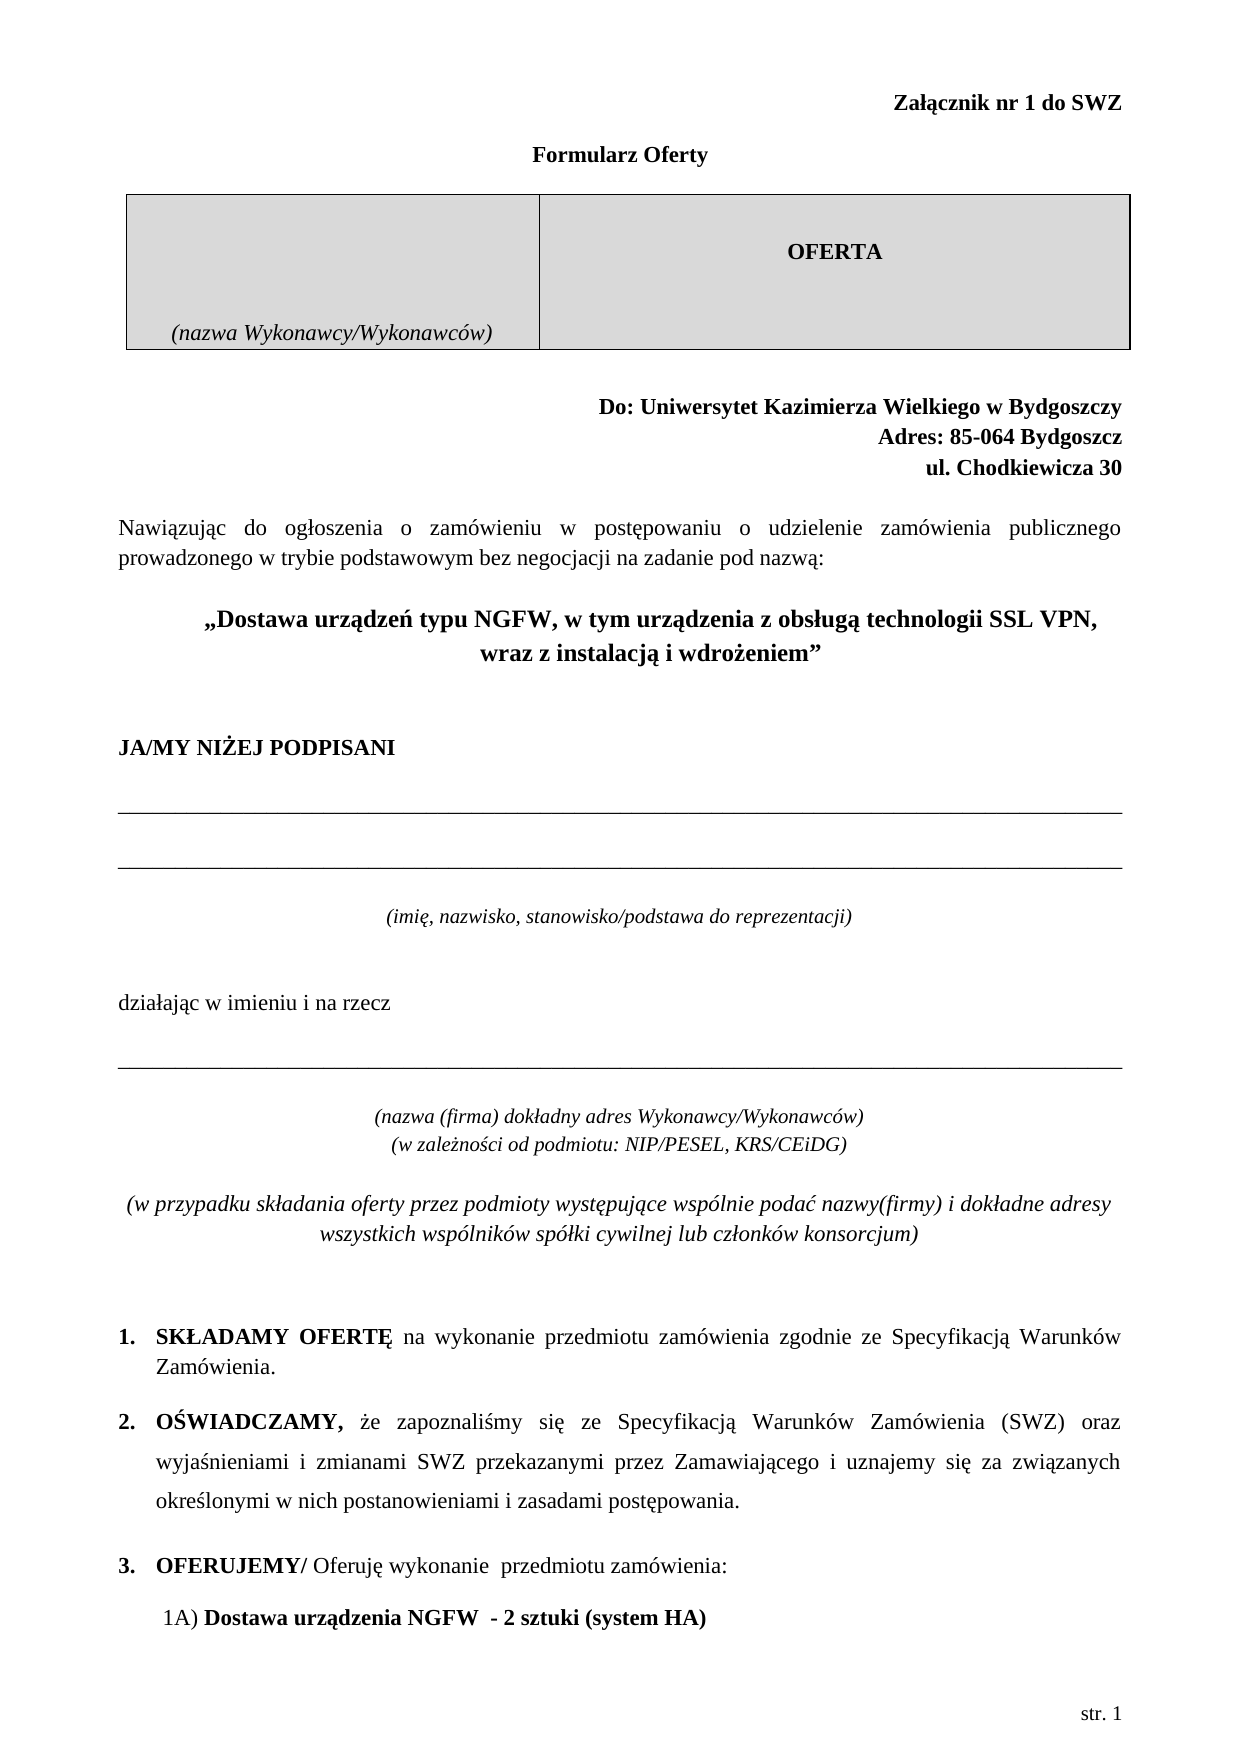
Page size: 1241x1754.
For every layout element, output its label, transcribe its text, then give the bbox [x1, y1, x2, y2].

text (w zależności od podmiotu: NIP/PESEL, KRS/CEiDG) [118, 1132, 1122, 1156]
text Załącznik nr 1 do SWZ [118, 89, 1122, 115]
table_header (nazwa Wykonawcy/Wykonawców) [127, 195, 539, 349]
text JA/MY NIŻEJ PODPISANI [118, 734, 1122, 760]
list Adres: 85-064 Bydgoszcz [468, 423, 1122, 450]
text (imię, nazwisko, stanowisko/podstawa do reprezentacji) [118, 904, 1122, 928]
table_header „Dostawa urządzeń typu NGFW, w tym urządzenia z obsługą technologii SSL VPN, wraz z instalacją i wdrożeniem” [166, 574, 1100, 734]
text Formularz Oferty [118, 141, 1122, 168]
table_header OFERTA [540, 195, 1129, 349]
list SKŁADAMY OFERTĘ na wykonanie przedmiotu zamówienia zgodnie ze Specyfikacją Warunków Zamówienia. [118, 1323, 1122, 1379]
list OFERUJEMY/ Oferuję wykonanie przedmiotu zamówienia: [118, 1552, 1122, 1578]
text Do: Uniwersytet Kazimierza Wielkiego w Bydgoszczy [118, 393, 1122, 419]
text 1A) Dostawa urządzenia NGFW - 2 sztuki (system HA) [162, 1604, 1122, 1631]
list OŚWIADCZAMY, że zapoznaliśmy się ze Specyfikacją Warunków Zamówienia (SWZ) oraz wyjaśnieniami i zmianami SWZ przekazanymi przez Zamawiającego i uznajemy się za związanych określonymi w nich postanowieniami i zasadami postępowania. [118, 1408, 1122, 1514]
text działając w imieniu i na rzecz [118, 989, 1122, 1015]
text (nazwa (firma) dokładny adres Wykonawcy/Wykonawców) [118, 1104, 1122, 1128]
text (w przypadku składania oferty przez podmioty występujące wspólnie podać nazwy(firmy) i dokładne adresy wszystkich wspólników spółki cywilnej lub członków konsorcjum) [118, 1189, 1122, 1246]
list ul. Chodkiewicza 30 [596, 453, 1122, 480]
text Nawiązując do ogłoszenia o zamówieniu w postępowaniu o udzielenie zamówienia publicznego prowadzonego w trybie podstawowym bez negocjacji na zadanie pod nazwą: [118, 514, 1122, 571]
